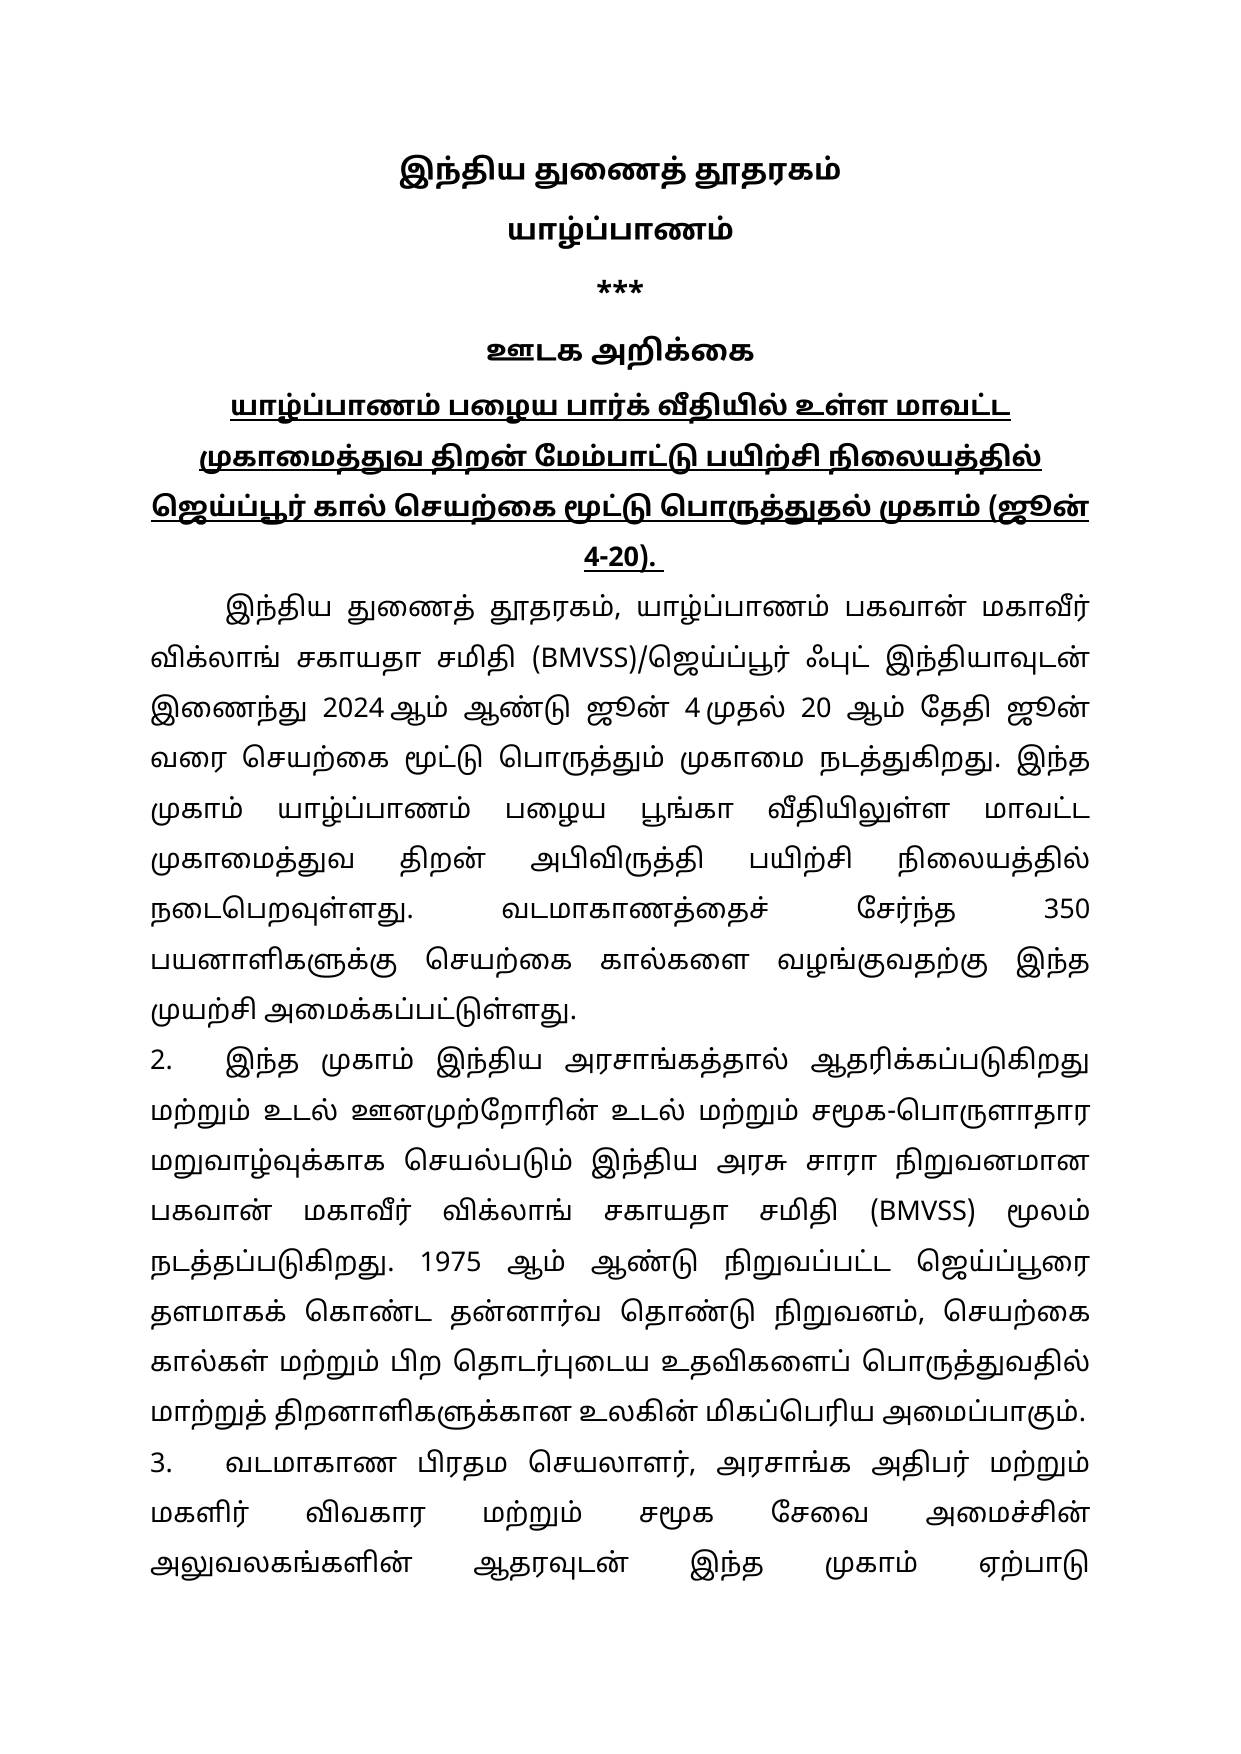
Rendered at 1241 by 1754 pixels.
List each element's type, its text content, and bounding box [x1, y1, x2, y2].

text யாழ்ப்பாணம் [150, 211, 1090, 250]
text ஊடக அறிக்கை [150, 332, 1090, 371]
text யாழ்ப்பாணம் பழைய பார்க் வீதியில் உள்ள மாவட்ட முகாமைத்துவ திறன் மேம்பாட்டு பயிற்சி நிலையத்தில் ஜெய்ப்பூர் கால் செயற்கை மூட்டு பொருத்துதல் முகாம் (ஜூன் 4-20). [150, 392, 1090, 577]
text இந்திய துணைத் தூதரகம் [150, 150, 1090, 190]
text 2. இந்த முகாம் இந்திய அரசாங்கத்தால் ஆதரிக்கப்படுகிறது மற்றும் உடல் ஊனமுற்றோரின் உடல் மற்றும் சமூக-பொருளாதார மறுவாழ்வுக்காக செயல்படும் இந்திய அரசு சாரா நிறுவனமான பகவான் மகாவீர் விக்லாங் சகாயதா சமிதி (BMVSS) மூலம் நடத்தப்படுகிறது. 1975 ஆம் ஆண்டு நிறுவப்பட்ட ஜெய்ப்பூரை தளமாகக் கொண்ட தன்னார்வ தொண்டு நிறுவனம், செயற்கை கால்கள் மற்றும் பிற தொடர்புடைய உதவிகளைப் பொருத்துவதில் மாற்றுத் திறனாளிகளுக்கான உலகின் மிகப்பெரிய அமைப்பாகும். [150, 1046, 1090, 1432]
text இந்திய துணைத் தூதரகம், யாழ்ப்பாணம் பகவான் மகாவீர் விக்லாங் சகாயதா சமிதி (BMVSS)/ஜெய்ப்பூர் ஃபுட் இந்தியாவுடன் இணைந்து 2024ஆம் ஆண்டு ஜூன் 4முதல் 20 ஆம் தேதி ஜூன் வரை செயற்கை மூட்டு பொருத்தும் முகாமை நடத்துகிறது. இந்த முகாம் யாழ்ப்பாணம் பழைய பூங்கா வீதியிலுள்ள மாவட்ட முகாமைத்துவ திறன் அபிவிருத்தி பயிற்சி நிலையத்தில் நடைபெறவுள்ளது. வடமாகாணத்தைச் சேர்ந்த 350 பயனாளிகளுக்கு செயற்கை கால்களை வழங்குவதற்கு இந்த முயற்சி அமைக்கப்பட்டுள்ளது. [150, 593, 1090, 1029]
text *** [150, 271, 1090, 311]
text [150, 1449, 1090, 1583]
